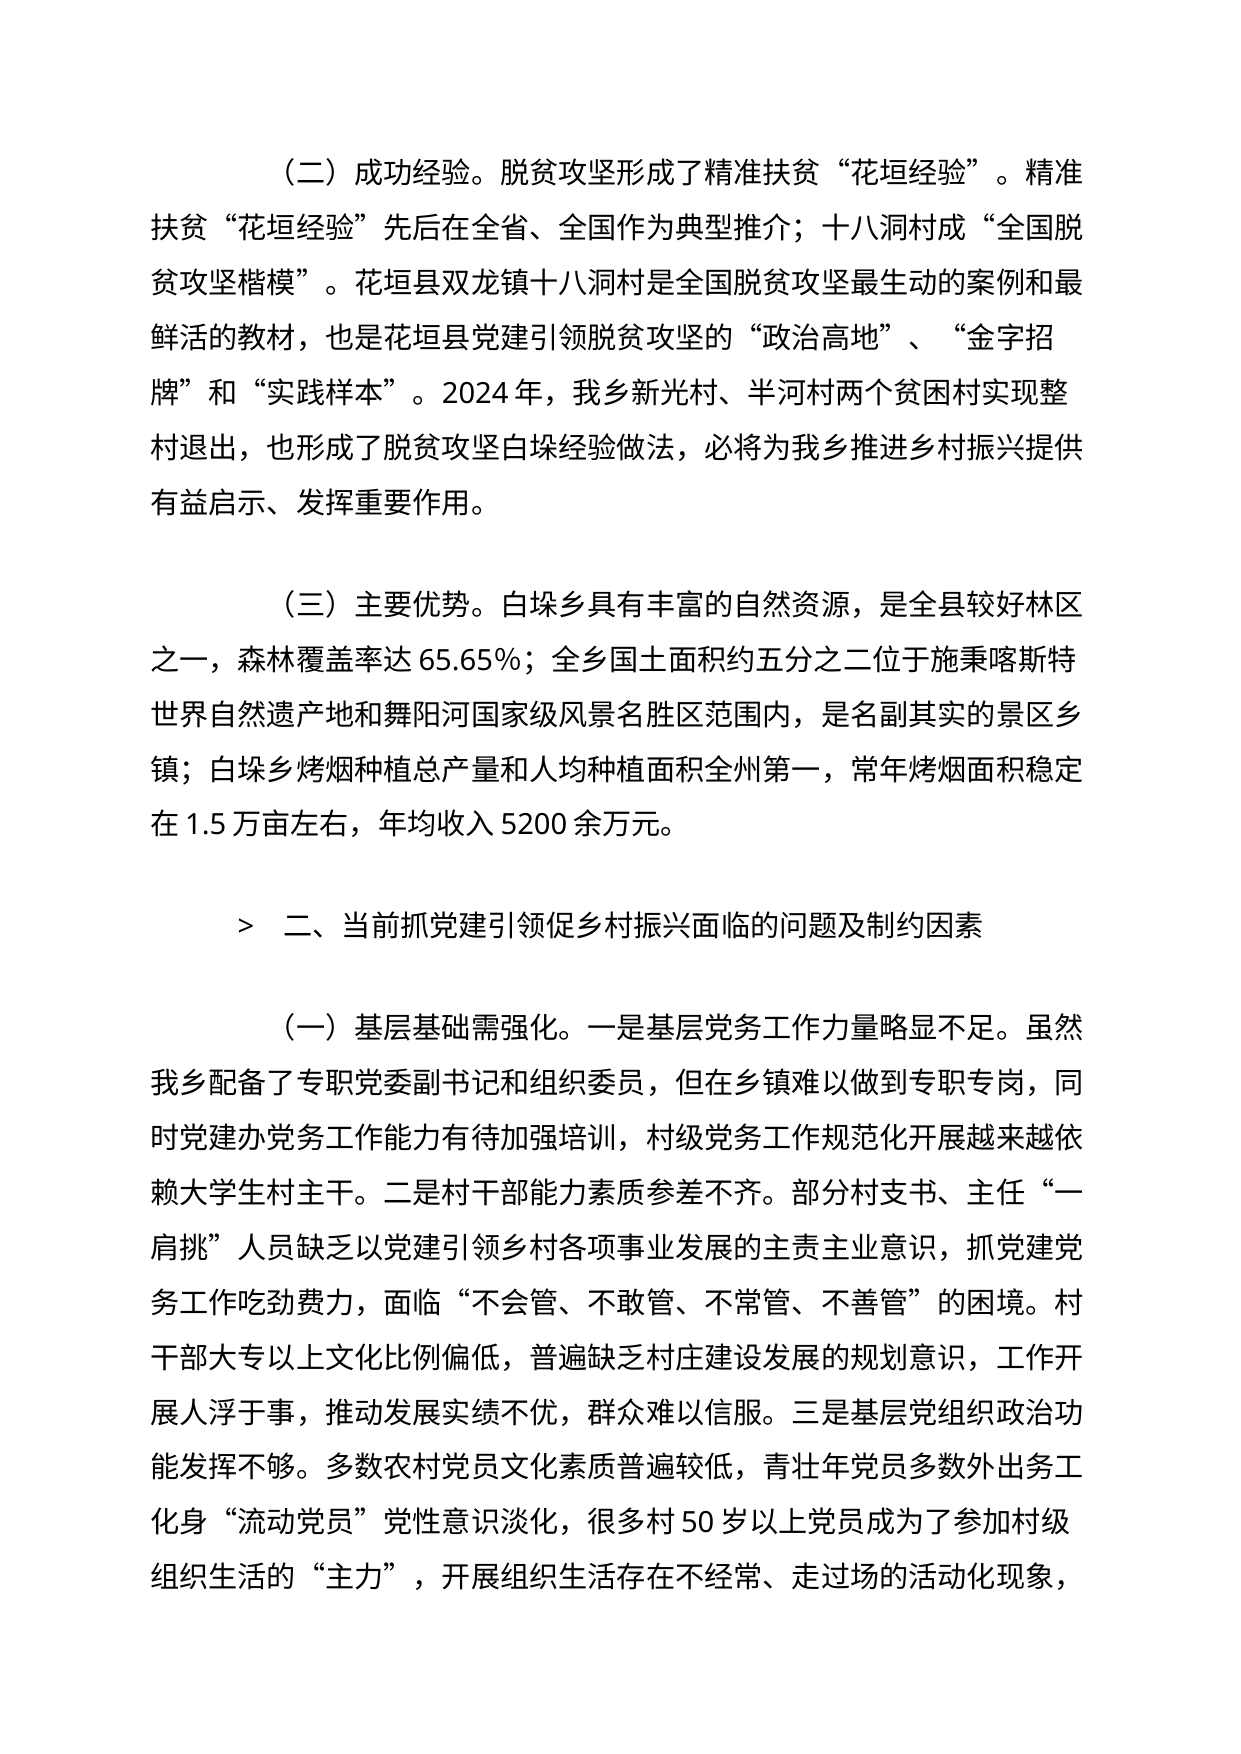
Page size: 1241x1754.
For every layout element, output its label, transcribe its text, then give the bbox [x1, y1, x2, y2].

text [150, 1005, 1090, 1596]
text （二）成功经验。脱贫攻坚形成了精准扶贫“花垣经验”。精准扶贫“花垣经验”先后在全省、全国作为典型推介；十八洞村成“全国脱贫攻坚楷模”。花垣县双龙镇十八洞村是全国脱贫攻坚最生动的案例和最鲜活的教材，也是花垣县党建引领脱贫攻坚的“政治高地”、“金字招牌”和“实践样本”。2024年，我乡新光村、半河村两个贫困村实现整村退出，也形成了脱贫攻坚白垛经验做法，必将为我乡推进乡村振兴提供有益启示、发挥重要作用。 [150, 150, 1090, 522]
text > 二、当前抓党建引领促乡村振兴面临的问题及制约因素 [150, 903, 1090, 945]
text （三）主要优势。白垛乡具有丰富的自然资源，是全县较好林区之一，森林覆盖率达65.65％；全乡国土面积约五分之二位于施秉喀斯特世界自然遗产地和舞阳河国家级风景名胜区范围内，是名副其实的景区乡镇；白垛乡烤烟种植总产量和人均种植面积全州第一，常年烤烟面积稳定在1.5万亩左右，年均收入5200余万元。 [150, 581, 1090, 843]
